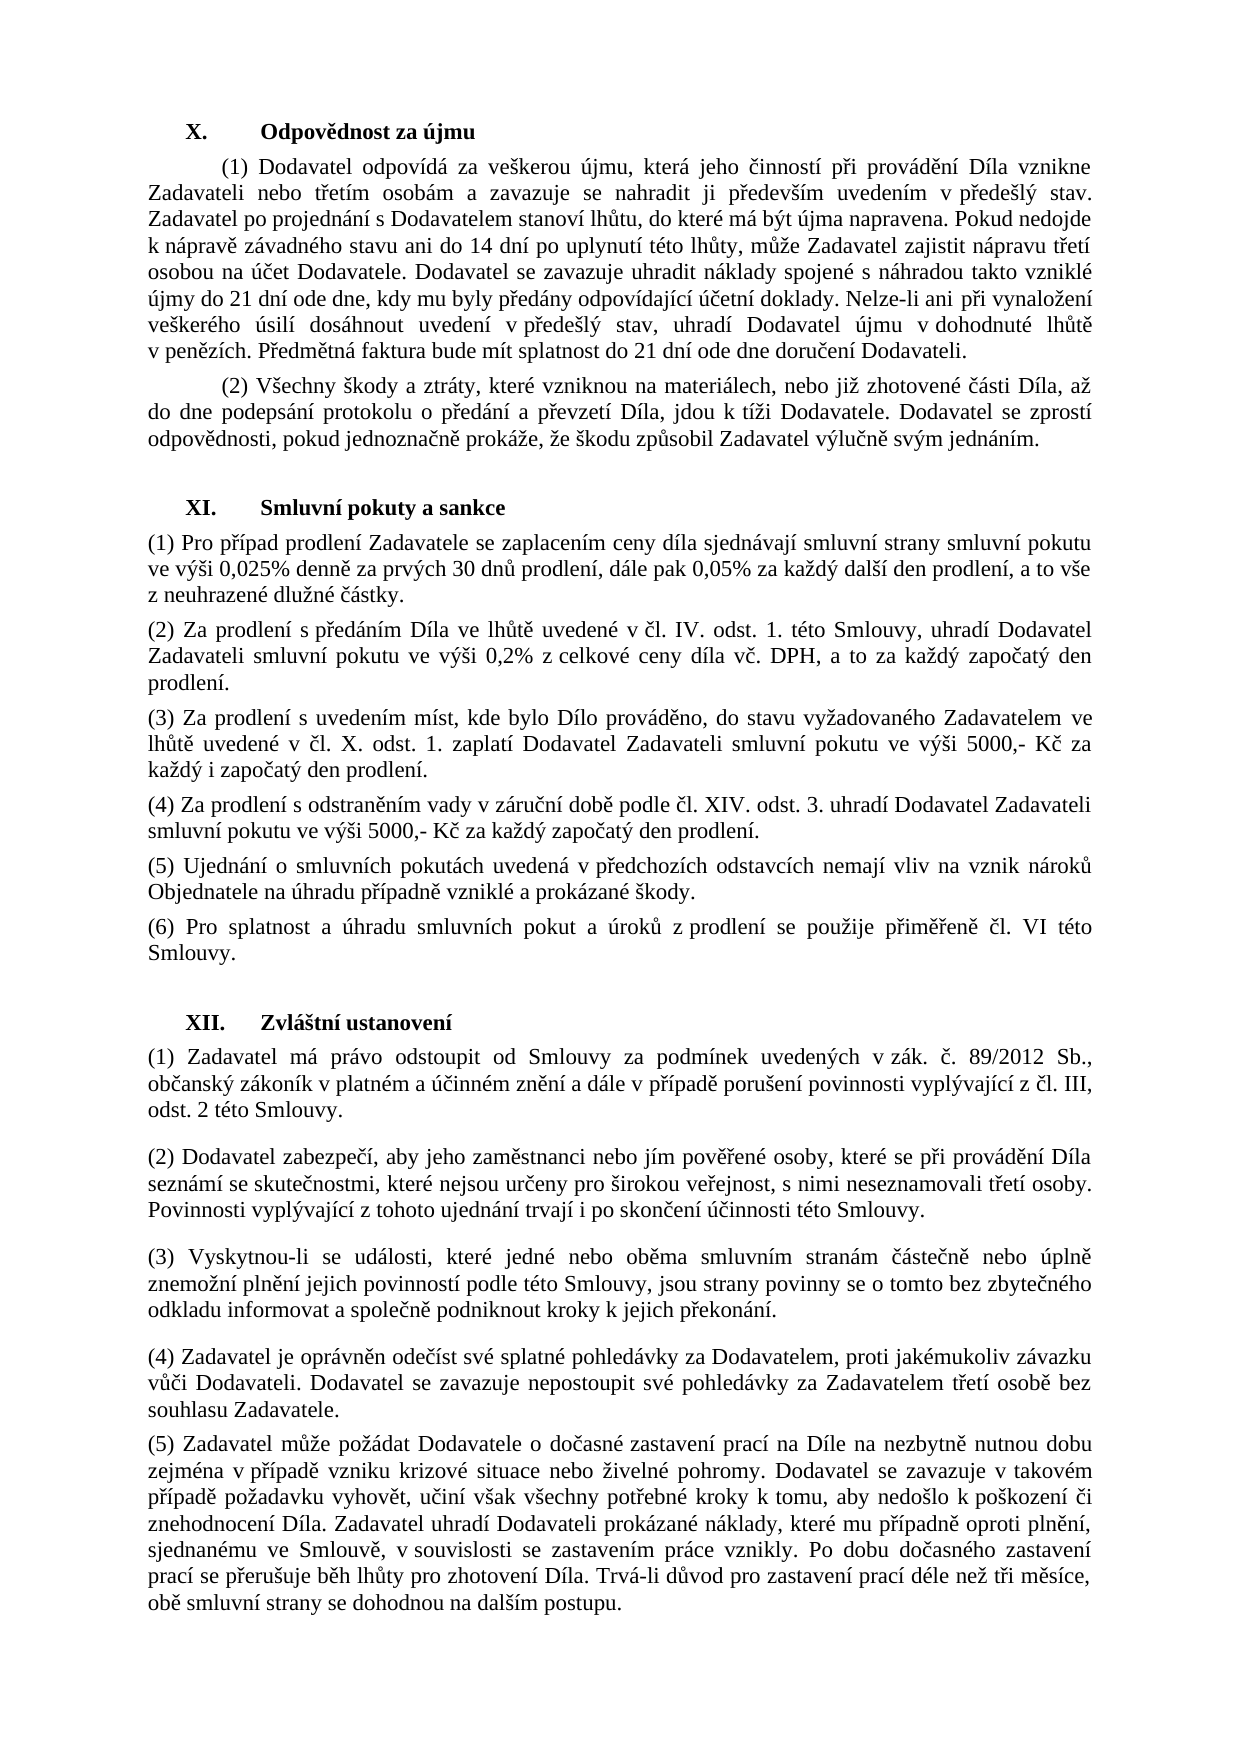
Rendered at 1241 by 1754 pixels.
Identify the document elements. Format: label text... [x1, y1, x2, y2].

text (6) Pro splatnost a úhradu smluvních pokut a úroků z prodlení se použije přiměřeně čl. VI této Smlouvy. [148, 913, 1093, 966]
list Zvláštní ustanovení [185, 1009, 1093, 1035]
text (5) Zadavatel může požádat Dodavatele o dočasné zastavení prací na Díle na nezbytně nutnou dobu zejména v případě vzniku krizové situace nebo živelné pohromy. Dodavatel se zavazuje v takovém případě požadavku vyhovět, učiní však všechny potřebné kroky k tomu, aby nedošlo k poškození či znehodnocení Díla. Zadavatel uhradí Dodavateli prokázané náklady, které mu případně oproti plnění, sjednanému ve Smlouvě, v souvislosti se zastavením práce vznikly. Po dobu dočasného zastavení prací se přerušuje běh lhůty pro zhotovení Díla. Trvá-li důvod pro zastavení prací déle než tři měsíce, obě smluvní strany se dohodnou na dalším postupu. [148, 1431, 1093, 1615]
list Odpovědnost za újmu [185, 118, 1093, 144]
text (1) Zadavatel má právo odstoupit od Smlouvy za podmínek uvedených v zák. č. 89/2012 Sb., občanský zákoník v platném a účinném znění a dále v případě porušení povinnosti vyplývající z čl. III, odst. 2 této Smlouvy. [148, 1043, 1093, 1122]
list Smluvní pokuty a sankce [185, 494, 1093, 520]
text (2) Za prodlení s předáním Díla ve lhůtě uvedené v čl. IV. odst. 1. této Smlouvy, uhradí Dodavatel Zadavateli smluvní pokutu ve výši 0,2% z celkové ceny díla vč. DPH, a to za každý započatý den prodlení. [148, 616, 1093, 695]
text (3) Vyskytnou-li se události, které jedné nebo oběma smluvním stranám částečně nebo úplně znemožní plnění jejich povinností podle této Smlouvy, jsou strany povinny se o tomto bez zbytečného odkladu informovat a společně podniknout kroky k jejich překonání. [148, 1243, 1093, 1322]
text (5) Ujednání o smluvních pokutách uvedená v předchozích odstavcích nemají vliv na vznik nároků Objednatele na úhradu případně vzniklé a prokázané škody. [148, 852, 1093, 905]
text (3) Za prodlení s uvedením míst, kde bylo Dílo prováděno, do stavu vyžadovaného Zadavatelem ve lhůtě uvedené v čl. X. odst. 1. zaplatí Dodavatel Zadavateli smluvní pokutu ve výši 5000,- Kč za každý i započatý den prodlení. [148, 703, 1093, 783]
text (1) Pro případ prodlení Zadavatele se zaplacením ceny díla sjednávají smluvní strany smluvní pokutu ve výši 0,025% denně za prvých 30 dnů prodlení, dále pak 0,05% za každý další den prodlení, a to vše z neuhrazené dlužné částky. [148, 529, 1093, 608]
text (4) Zadavatel je oprávněn odečíst své splatné pohledávky za Dodavatelem, proti jakémukoliv závazku vůči Dodavateli. Dodavatel se zavazuje nepostoupit své pohledávky za Zadavatelem třetí osobě bez souhlasu Zadavatele. [148, 1343, 1093, 1422]
text (1) Dodavatel odpovídá za veškerou újmu, která jeho činností při provádění Díla vznikne Zadavateli nebo třetím osobám a zavazuje se nahradit ji především uvedením v předešlý stav. Zadavatel po projednání s Dodavatelem stanoví lhůtu, do které má být újma napravena. Pokud nedojde k nápravě závadného stavu ani do 14 dní po uplynutí této lhůty, může Zadavatel zajistit nápravu třetí osobou na účet Dodavatele. Dodavatel se zavazuje uhradit náklady spojené s náhradou takto vzniklé újmy do 21 dní ode dne, kdy mu byly předány odpovídající účetní doklady. Nelze-li ani při vynaložení veškerého úsilí dosáhnout uvedení v předešlý stav, uhradí Dodavatel újmu v dohodnuté lhůtě v penězích. Předmětná faktura bude mít splatnost do 21 dní ode dne doručení Dodavateli. [148, 153, 1093, 364]
text (2) Dodavatel zabezpečí, aby jeho zaměstnanci nebo jím pověřené osoby, které se při provádění Díla seznámí se skutečnostmi, které nejsou určeny pro širokou veřejnost, s nimi neseznamovali třetí osoby. Povinnosti vyplývající z tohoto ujednání trvají i po skončení účinnosti této Smlouvy. [148, 1143, 1093, 1222]
text (2) Všechny škody a ztráty, které vzniknou na materiálech, nebo již zhotovené části Díla, až do dne podepsání protokolu o předání a převzetí Díla, jdou k tíži Dodavatele. Dodavatel se zprostí odpovědnosti, pokud jednoznačně prokáže, že škodu způsobil Zadavatel výlučně svým jednáním. [148, 372, 1093, 451]
text (4) Za prodlení s odstraněním vady v záruční době podle čl. XIV. odst. 3. uhradí Dodavatel Zadavateli smluvní pokutu ve výši 5000,- Kč za každý započatý den prodlení. [148, 791, 1093, 844]
